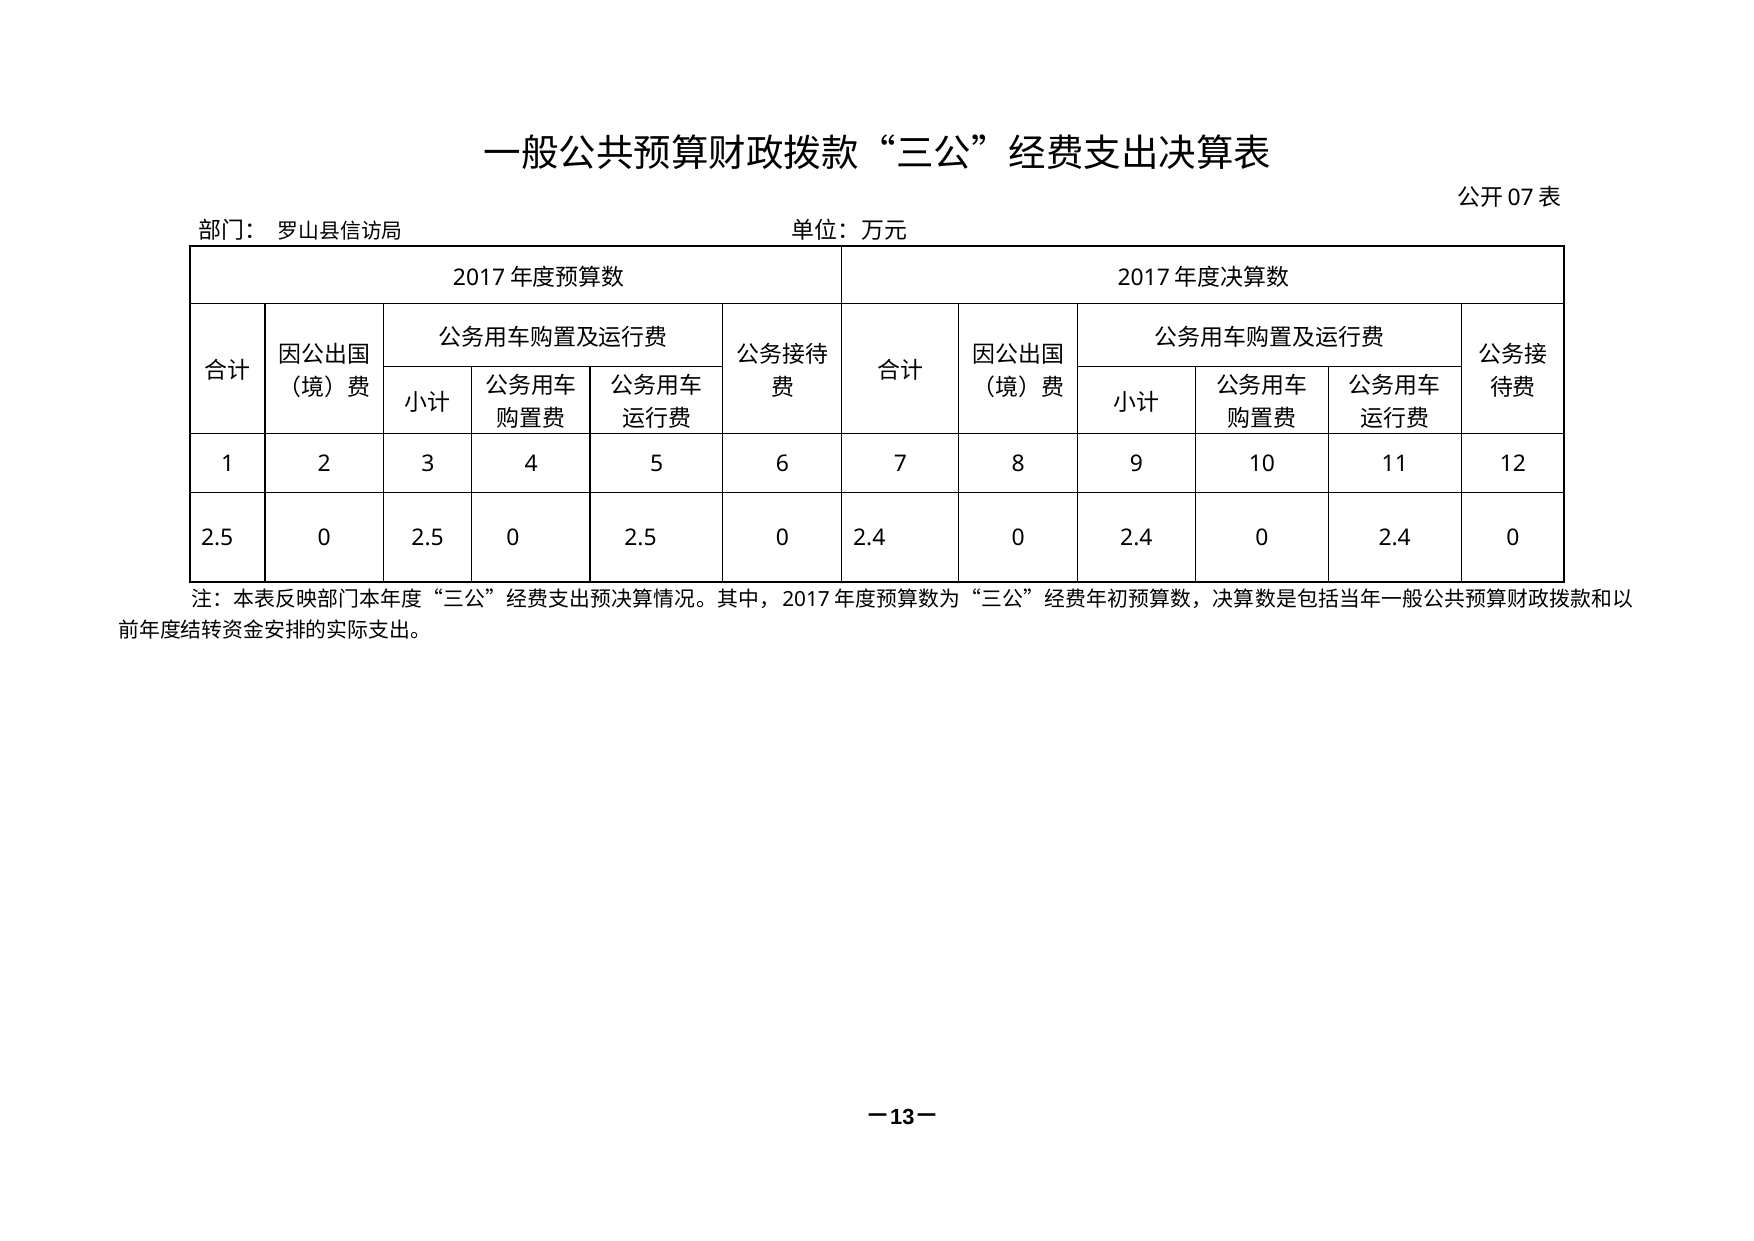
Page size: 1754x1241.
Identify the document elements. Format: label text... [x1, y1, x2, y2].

table_cell 公务用车 运行费 [591, 367, 722, 433]
table_cell 公务接待费 [723, 304, 841, 433]
text 部门： 罗山县信访局 单位：万元 [118, 212, 1636, 245]
table_cell 公务用车 购置费 [472, 367, 589, 433]
text 公开07表 [118, 178, 1561, 212]
table_cell 6 [723, 434, 841, 492]
table_cell 2.4 [1329, 493, 1461, 581]
table_cell 2 [266, 434, 383, 492]
table_cell 0 [959, 493, 1077, 581]
table_cell 因公出国（境）费 [266, 304, 383, 433]
table_cell 0 [723, 493, 841, 581]
table_cell 合计 [191, 304, 264, 433]
table_cell 小计 [384, 367, 471, 433]
table_cell 小计 [1078, 367, 1195, 433]
table_cell 3 [384, 434, 471, 492]
table_cell 11 [1329, 434, 1461, 492]
table_cell 0 [1196, 493, 1328, 581]
table_cell 公务用车购置及运行费 [1078, 304, 1461, 366]
table_header 2017年度决算数 [842, 247, 1563, 303]
table_cell 合计 [842, 304, 958, 433]
table_cell 公务用车 购置费 [1196, 367, 1328, 433]
text 一般公共预算财政拨款“三公”经费支出决算表 [118, 118, 1636, 178]
table_cell 公务用车购置及运行费 [384, 304, 722, 366]
table_cell 10 [1196, 434, 1328, 492]
table_cell 0 [472, 493, 589, 581]
table_cell 2.5 [384, 493, 471, 581]
text 注：本表反映部门本年度“三公”经费支出预决算情况。其中，2017年度预算数为“三公”经费年初预算数，决算数是包括当年一般公共预算财政拨款和以前年度结转资金安排的实际支出。 [118, 583, 1636, 643]
table_cell 公务用车 运行费 [1329, 367, 1461, 433]
table_cell 12 [1462, 434, 1563, 492]
table_cell 8 [959, 434, 1077, 492]
table_cell 0 [266, 493, 383, 581]
table_cell 2.5 [591, 493, 722, 581]
table_cell 因公出国（境）费 [959, 304, 1077, 433]
table_cell 1 [191, 434, 264, 492]
table_cell 2.5 [191, 493, 264, 581]
table_cell 5 [591, 434, 722, 492]
table_cell 2.4 [1078, 493, 1195, 581]
table_cell 公务接待费 [1462, 304, 1563, 433]
table_cell 0 [1462, 493, 1563, 581]
table_header 2017年度预算数 [191, 247, 841, 303]
table_cell 7 [842, 434, 958, 492]
table_cell 4 [472, 434, 589, 492]
table_cell 2.4 [842, 493, 958, 581]
table_cell 9 [1078, 434, 1195, 492]
